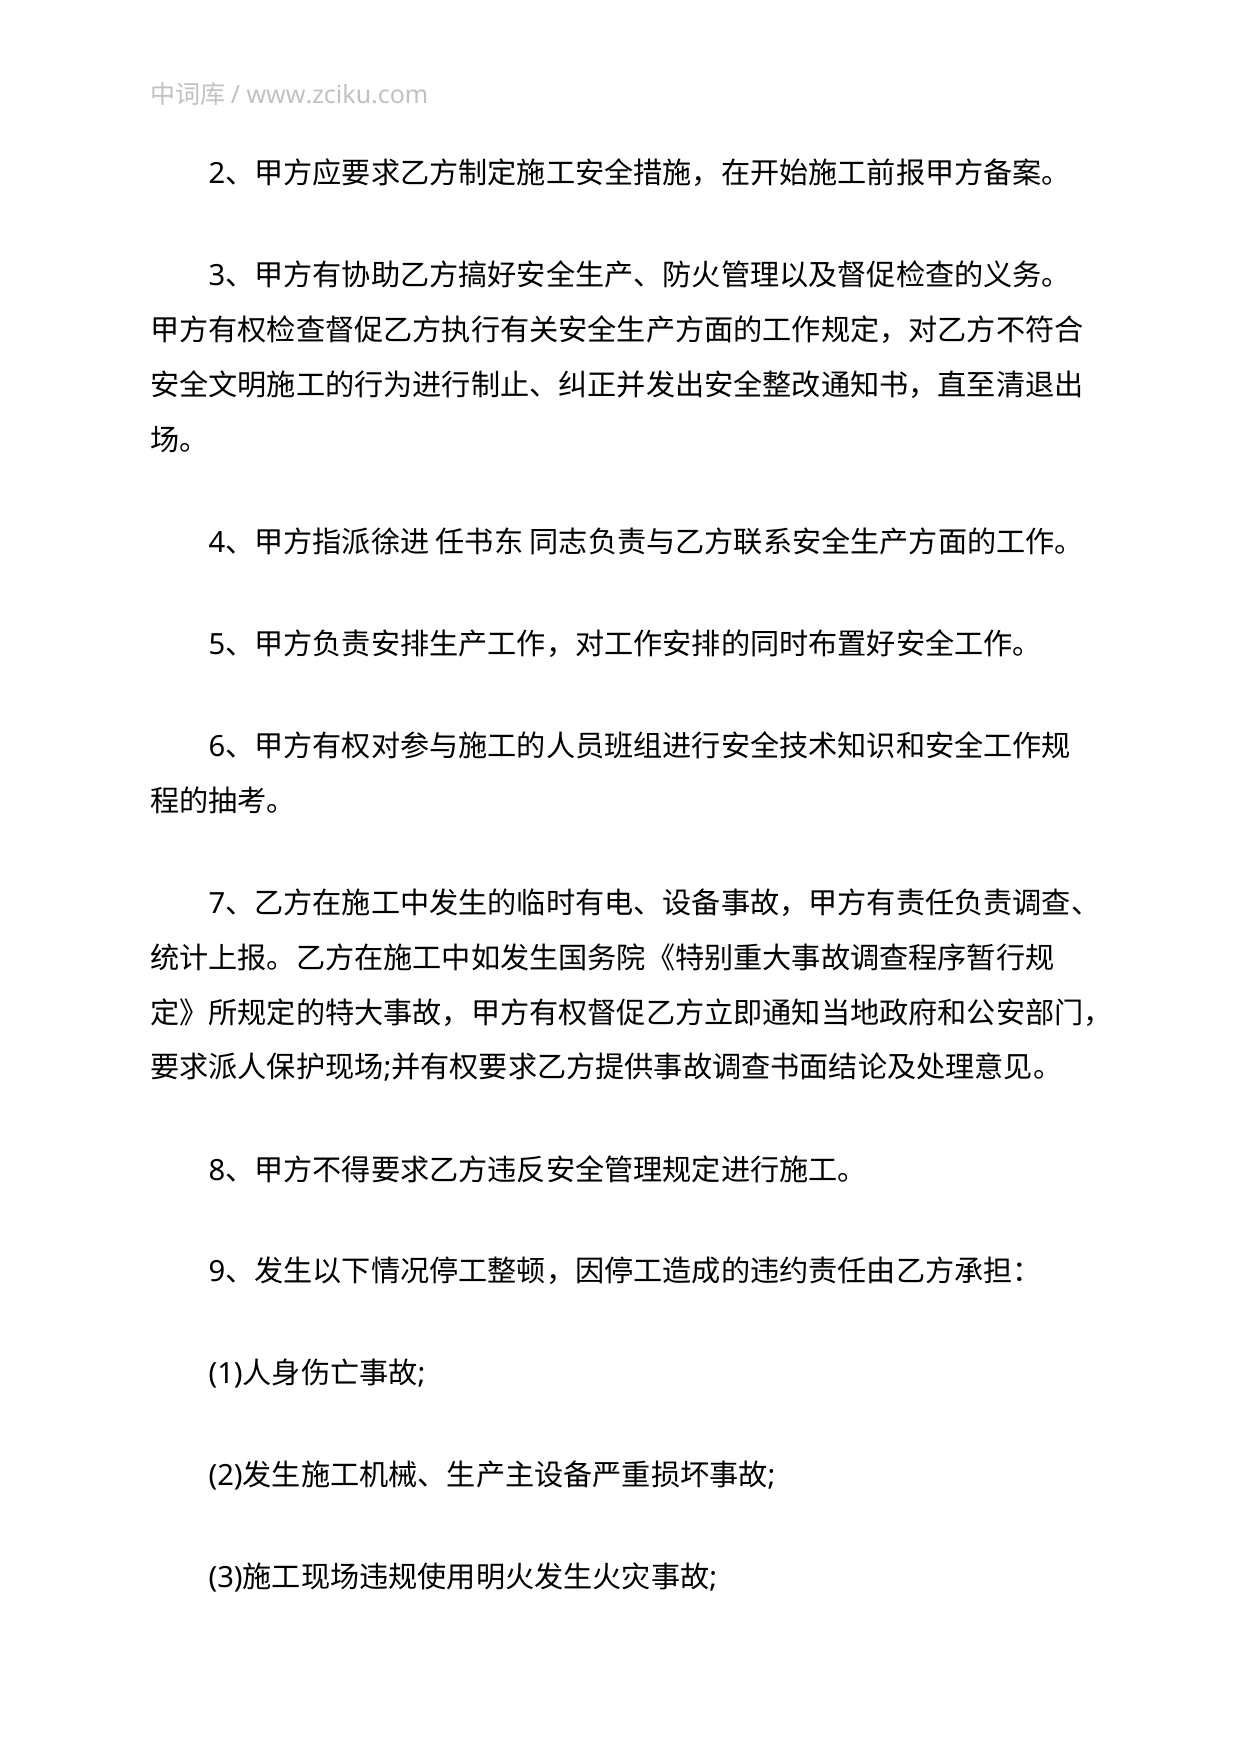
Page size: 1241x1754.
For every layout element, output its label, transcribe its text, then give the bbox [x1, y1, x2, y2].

text (1)人身伤亡事故; [150, 1350, 1090, 1392]
text 4、甲方指派徐进 任书东 同志负责与乙方联系安全生产方面的工作。 [150, 518, 1090, 561]
text 9、发生以下情况停工整顿，因停工造成的违约责任由乙方承担： [150, 1248, 1090, 1290]
text 5、甲方负责安排生产工作，对工作安排的同时布置好安全工作。 [150, 621, 1090, 663]
text 3、甲方有协助乙方搞好安全生产、防火管理以及督促检查的义务。甲方有权检查督促乙方执行有关安全生产方面的工作规定，对乙方不符合安全文明施工的行为进行制止、纠正并发出安全整改通知书，直至清退出场。 [150, 252, 1090, 459]
text 8、甲方不得要求乙方违反安全管理规定进行施工。 [150, 1146, 1090, 1188]
text (3)施工现场违规使用明火发生火灾事故; [150, 1554, 1090, 1596]
text 7、乙方在施工中发生的临时有电、设备事故，甲方有责任负责调查、统计上报。乙方在施工中如发生国务院《特别重大事故调查程序暂行规定》所规定的特大事故，甲方有权督促乙方立即通知当地政府和公安部门，要求派人保护现场;并有权要求乙方提供事故调查书面结论及处理意见。 [150, 879, 1090, 1086]
text 6、甲方有权对参与施工的人员班组进行安全技术知识和安全工作规程的抽考。 [150, 722, 1090, 820]
text 2、甲方应要求乙方制定施工安全措施，在开始施工前报甲方备案。 [150, 150, 1090, 192]
text (2)发生施工机械、生产主设备严重损坏事故; [150, 1452, 1090, 1494]
